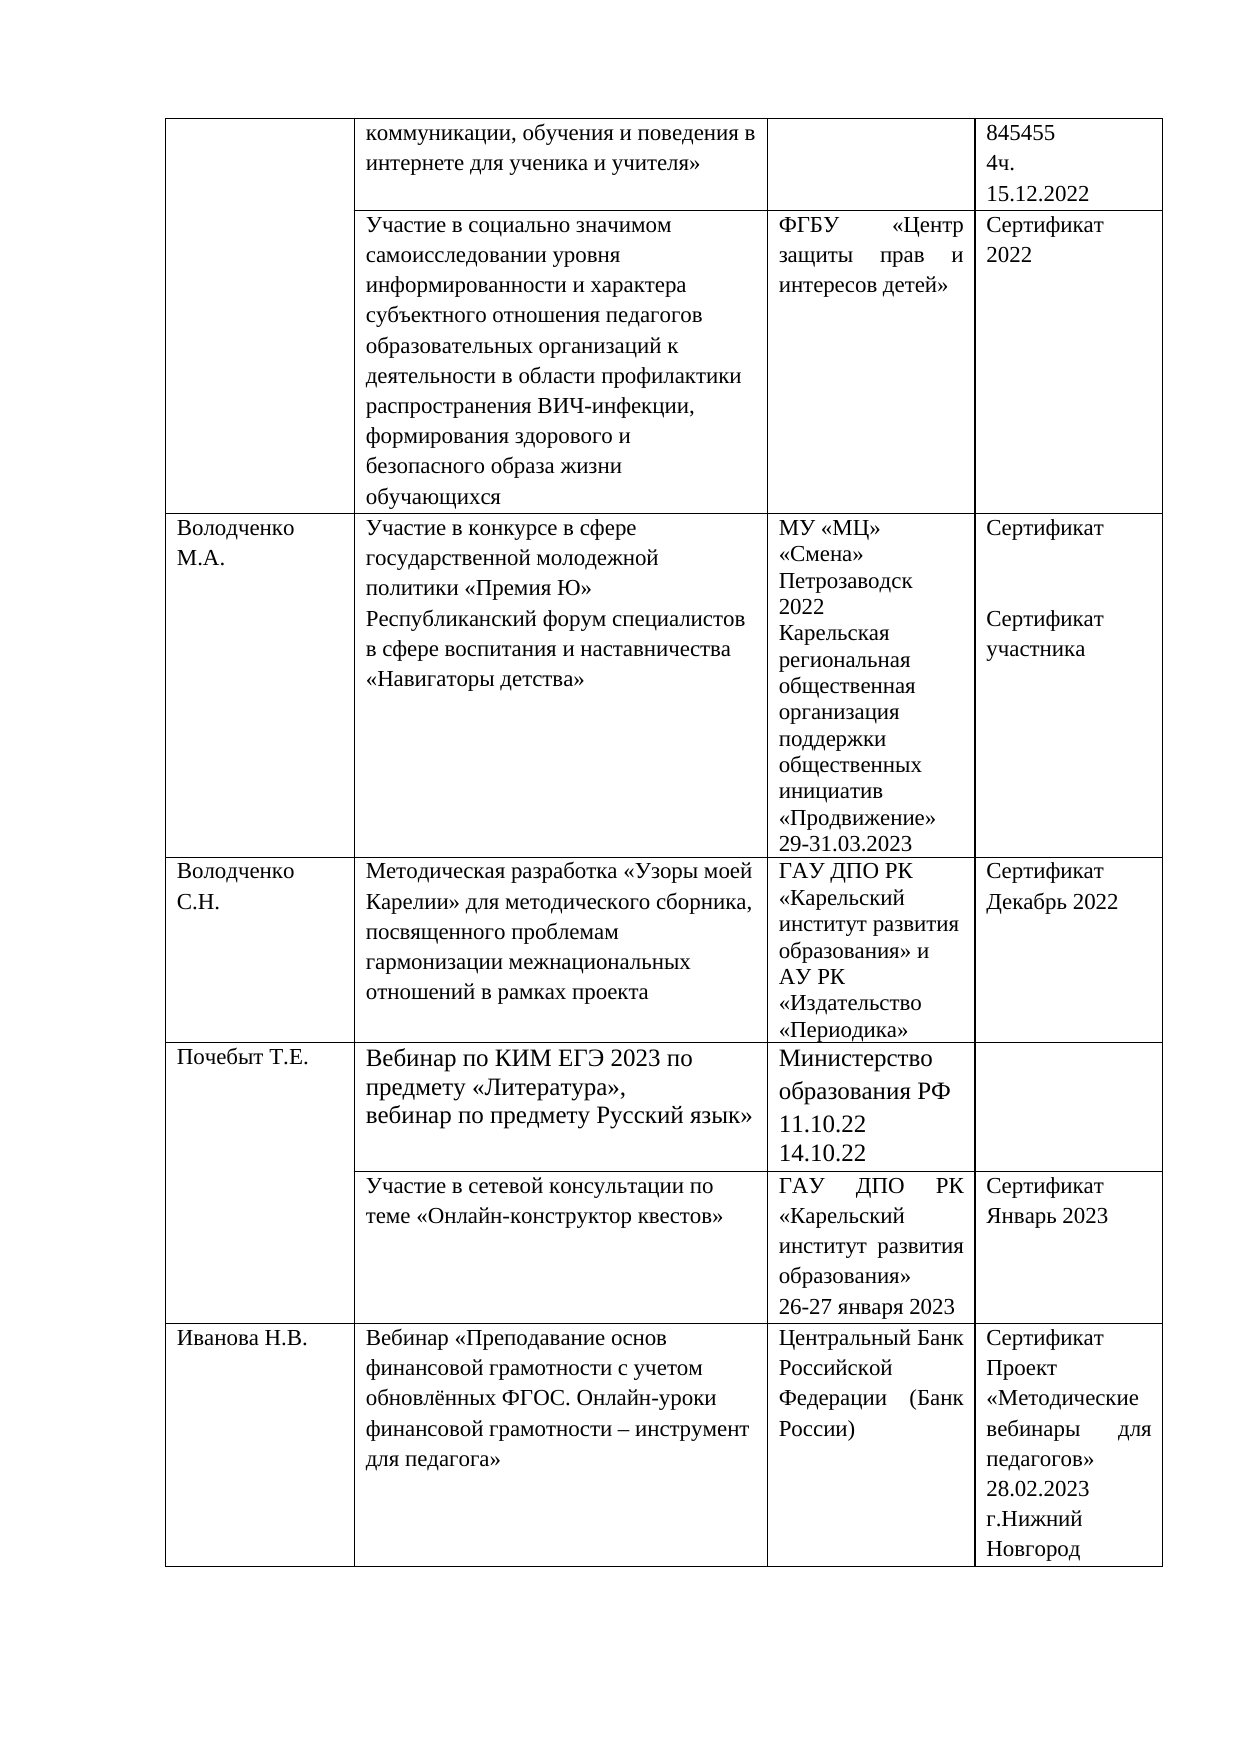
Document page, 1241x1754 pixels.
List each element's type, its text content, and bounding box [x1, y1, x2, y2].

table_cell Министерство образования РФ 11.10.22 14.10.22 [768, 1043, 974, 1171]
table_cell Почебыт Т.Е. [166, 1043, 354, 1323]
table_cell Вебинар по КИМ ЕГЭ 2023 по предмету «Литература», вебинар по предмету Русский язык» [355, 1043, 767, 1171]
table_cell Володченко М.А. [166, 514, 354, 857]
table_cell [768, 119, 974, 210]
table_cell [976, 119, 1162, 210]
table_cell Иванова Н.В. [166, 1324, 354, 1566]
table_cell [976, 1043, 1162, 1171]
table_cell Володченко С.Н. [166, 858, 354, 1042]
table_cell Сертификат 2022 [976, 211, 1162, 513]
table_cell Участие в социально значимом самоисследовании уровня информированности и характера субъектного отношения педагогов образовательных организаций к деятельности в области профилактики распространения ВИЧ-инфекции, формирования здорового и безопасного образа жизни обучающихся [355, 211, 767, 513]
table_cell ФГБУ «Центр защиты прав и интересов детей» [768, 211, 974, 513]
table_cell Участие в сетевой консультации по теме «Онлайн-конструктор квестов» [355, 1172, 767, 1323]
table_cell Сертификат Январь 2023 [976, 1172, 1162, 1323]
table_cell Методическая разработка «Узоры моей Карелии» для методического сборника, посвященного проблемам гармонизации межнациональных отношений в рамках проекта [355, 858, 767, 1042]
table_cell ГАУ ДПО РК «Карельский институт развития образования» и АУ РК «Издательство «Периодика» [768, 858, 974, 1042]
table_cell МУ «МЦ» «Смена» Петрозаводск 2022 Карельская региональная общественная организация поддержки общественных инициатив «Продвижение» 29-31.03.2023 [768, 514, 974, 857]
table_cell Центральный Банк Российской Федерации (Банк России) [768, 1324, 974, 1566]
table_cell Участие в конкурсе в сфере государственной молодежной политики «Премия Ю» Республиканский форум специалистов в сфере воспитания и наставничества «Навигаторы детства» [355, 514, 767, 857]
table_cell Сертификат Декабрь 2022 [976, 858, 1162, 1042]
table_cell Сертификат Сертификат участника [976, 514, 1162, 857]
table_cell ГАУ ДПО РК «Карельский институт развития образования» 26-27 января 2023 [768, 1172, 974, 1323]
table_cell Вебинар «Преподавание основ финансовой грамотности с учетом обновлённых ФГОС. Онлайн-уроки финансовой грамотности – инструмент для педагога» [355, 1324, 767, 1566]
table_cell Сертификат Проект «Методические вебинары для педагогов» 28.02.2023 г.Нижний Новгород [976, 1324, 1162, 1566]
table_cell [355, 119, 767, 210]
